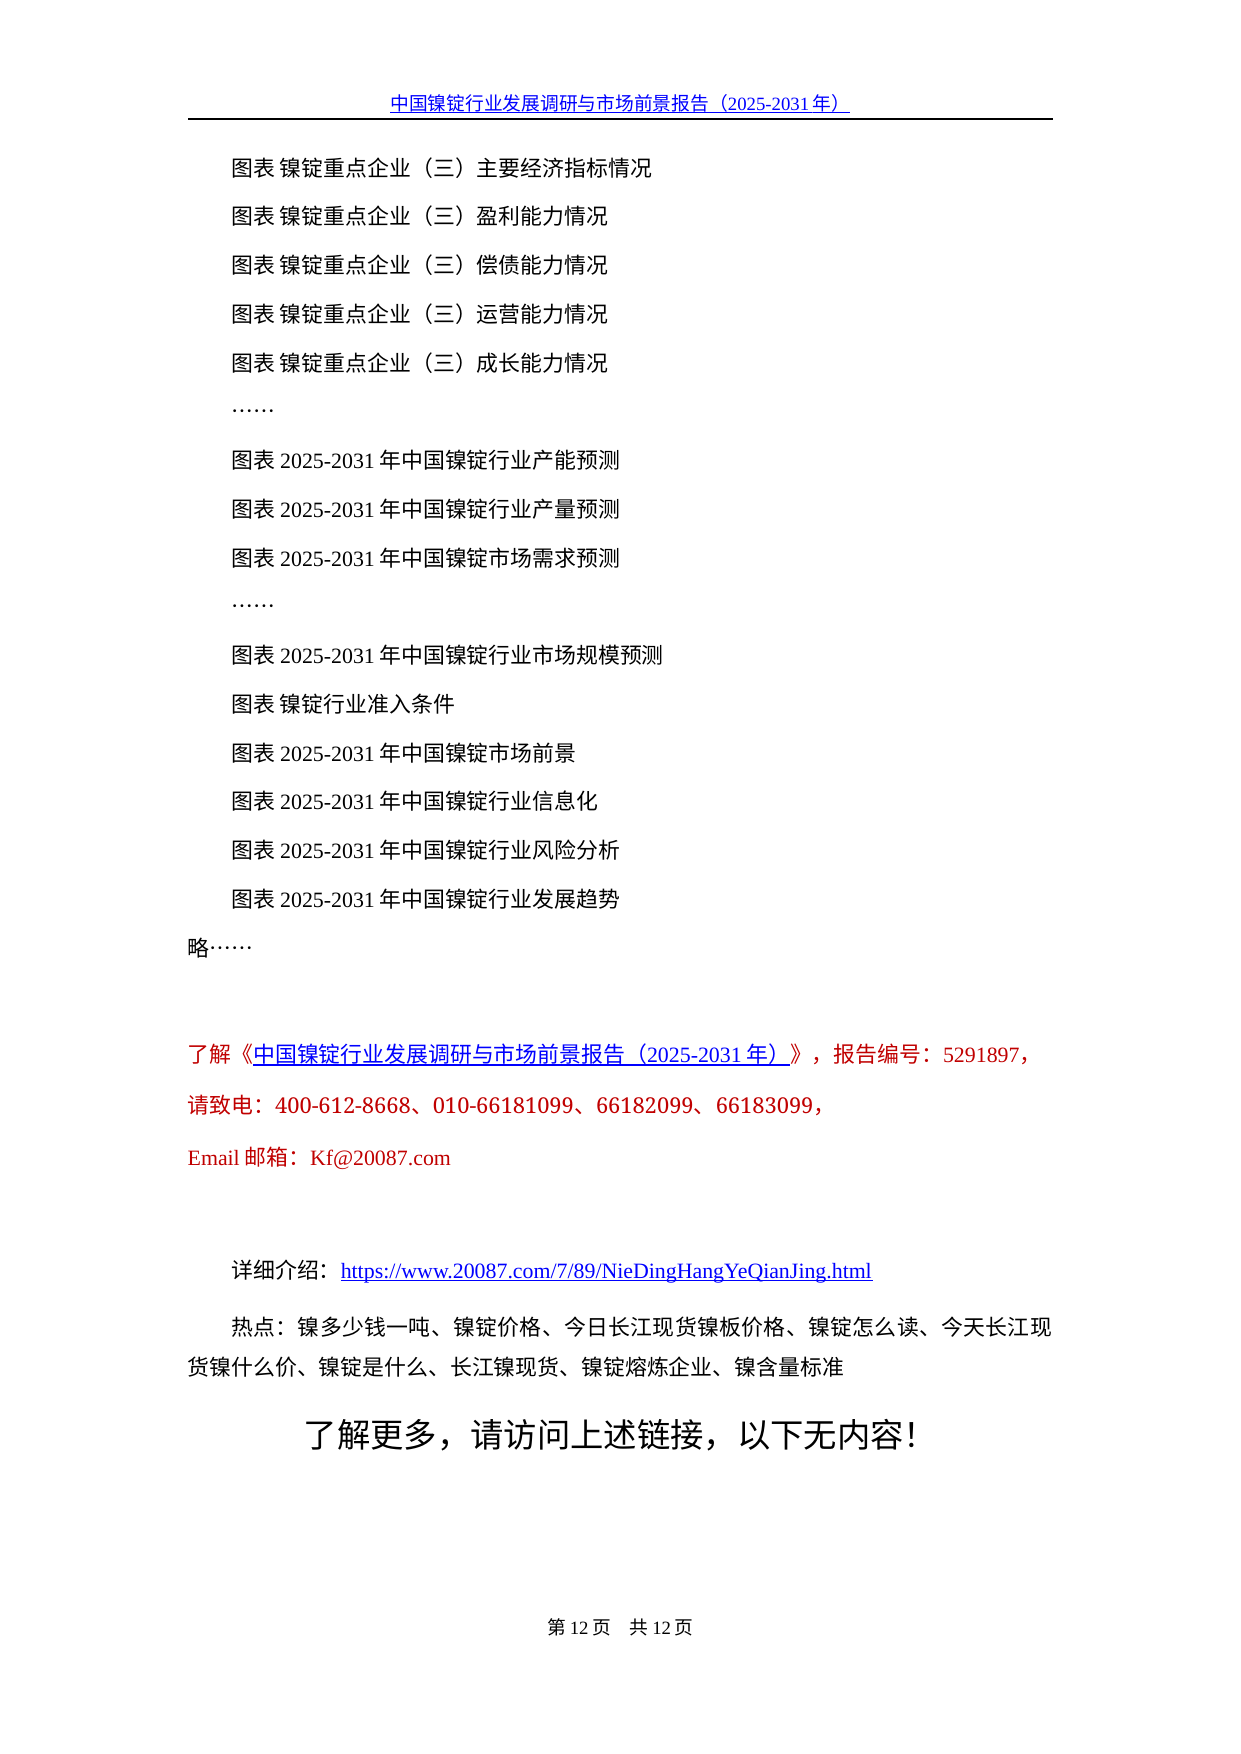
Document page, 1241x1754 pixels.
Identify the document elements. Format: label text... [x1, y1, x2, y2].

text 请致电：400-612-8668、010-66181099、66182099、66183099， [187, 1088, 1053, 1121]
text 热点：镍多少钱一吨、镍锭价格、今日长江现货镍板价格、镍锭怎么读、今天长江现货镍什么价、镍锭是什么、长江镍现货、镍锭熔炼企业、镍含量标准 [187, 1309, 1053, 1382]
title 了解更多，请访问上述链接，以下无内容！ [187, 1400, 1053, 1465]
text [187, 150, 1053, 963]
text Email邮箱：Kf@20087.com [187, 1140, 1053, 1172]
text 了解《中国镍锭行业发展调研与市场前景报告（2025-2031年）》，报告编号：5291897， [187, 1037, 1053, 1069]
text 详细介绍：https://www.20087.com/7/89/NieDingHangYeQianJing.html [187, 1253, 1053, 1285]
